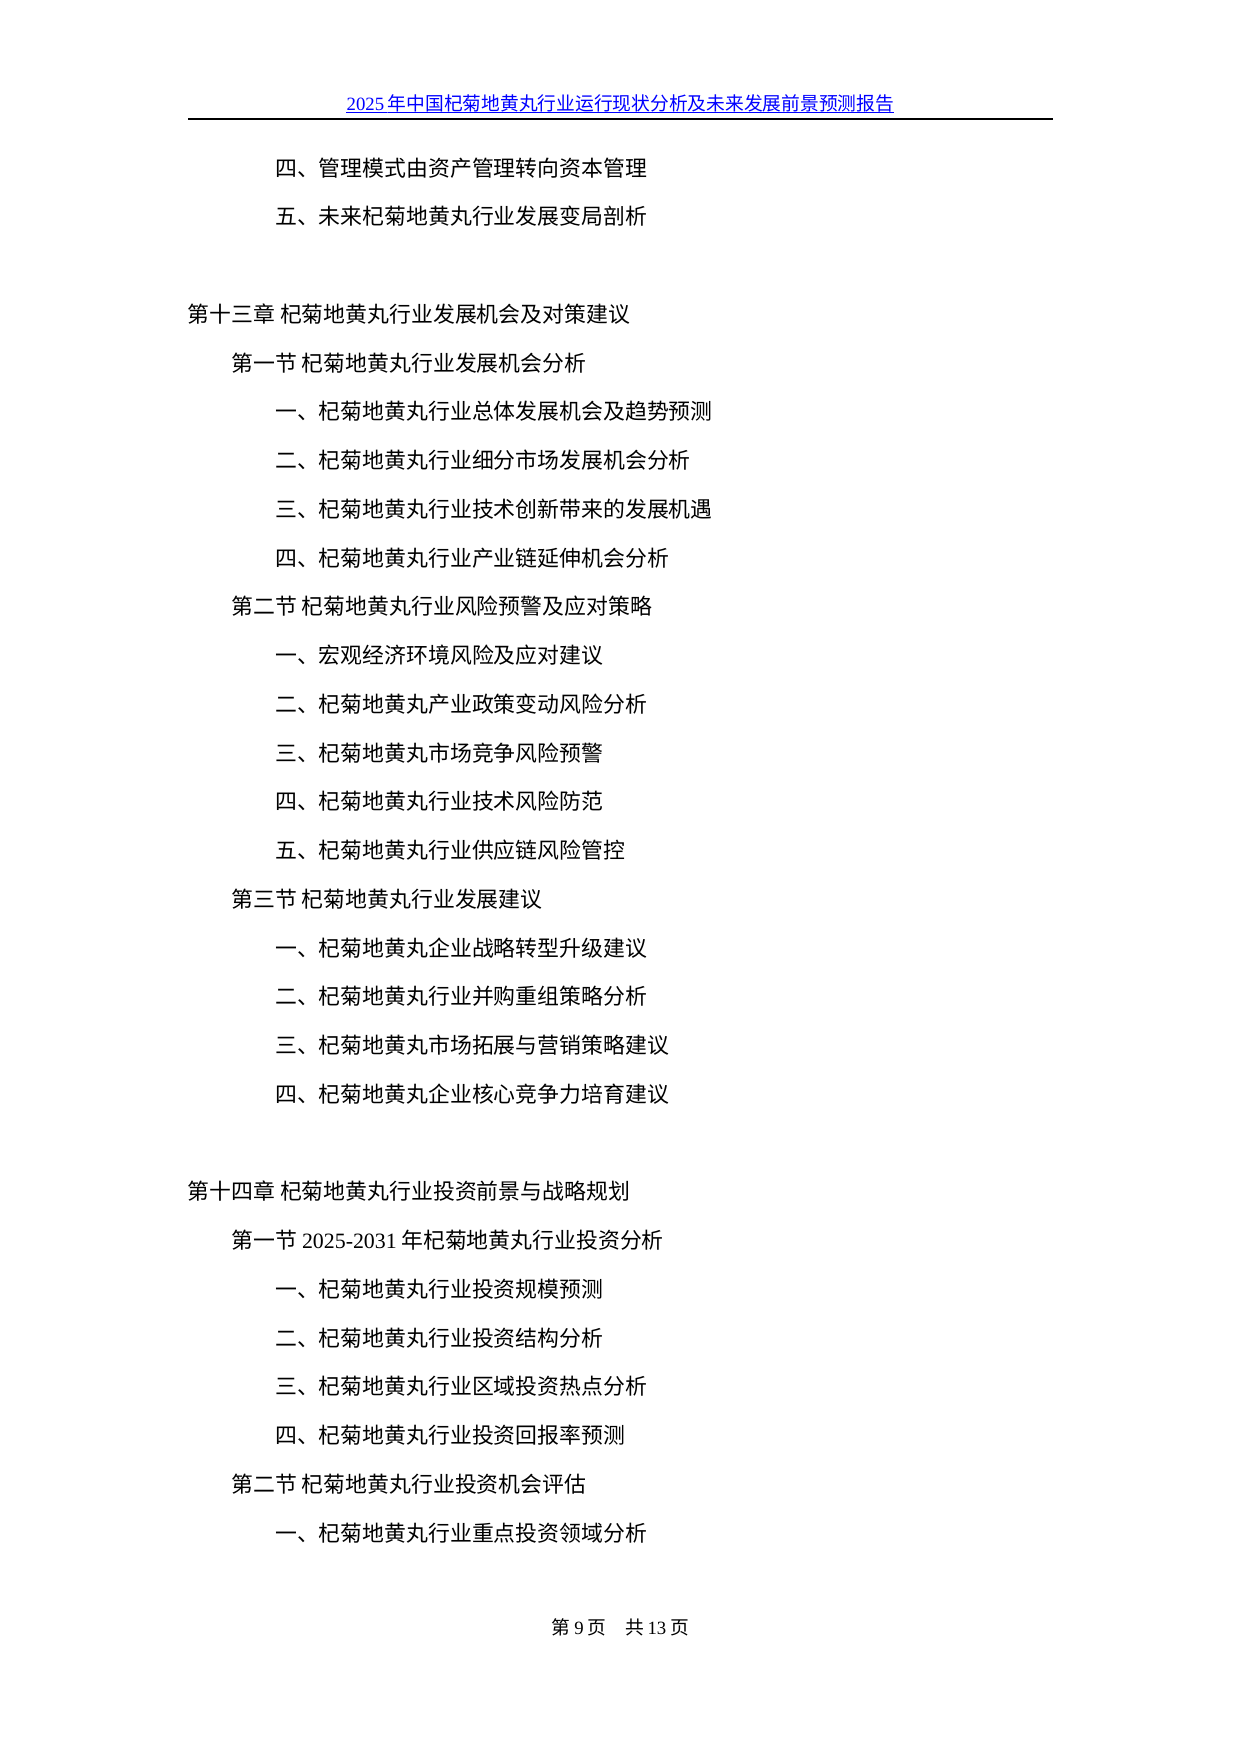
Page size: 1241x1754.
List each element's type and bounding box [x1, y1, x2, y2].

text [187, 150, 1053, 1548]
